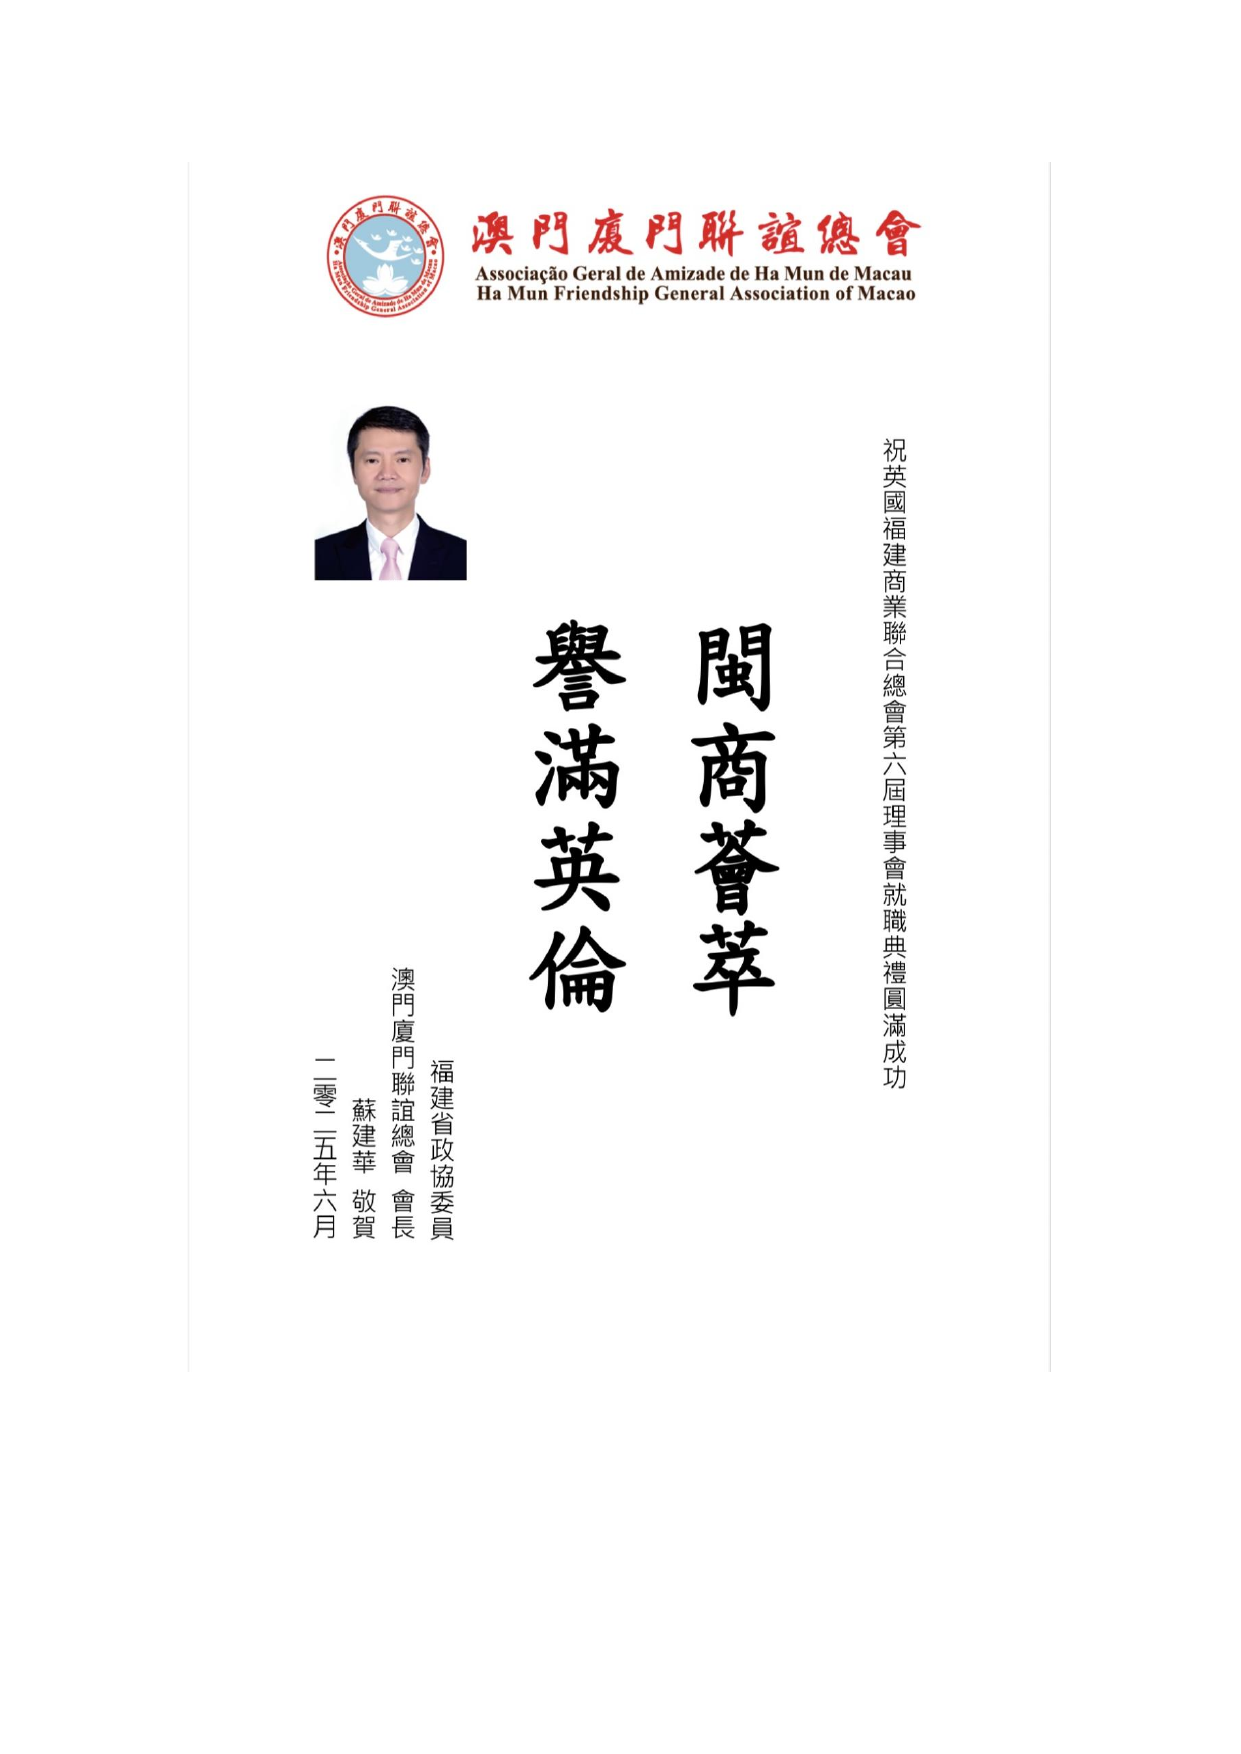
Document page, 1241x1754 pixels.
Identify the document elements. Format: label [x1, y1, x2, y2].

picture [187, 162, 1051, 1372]
